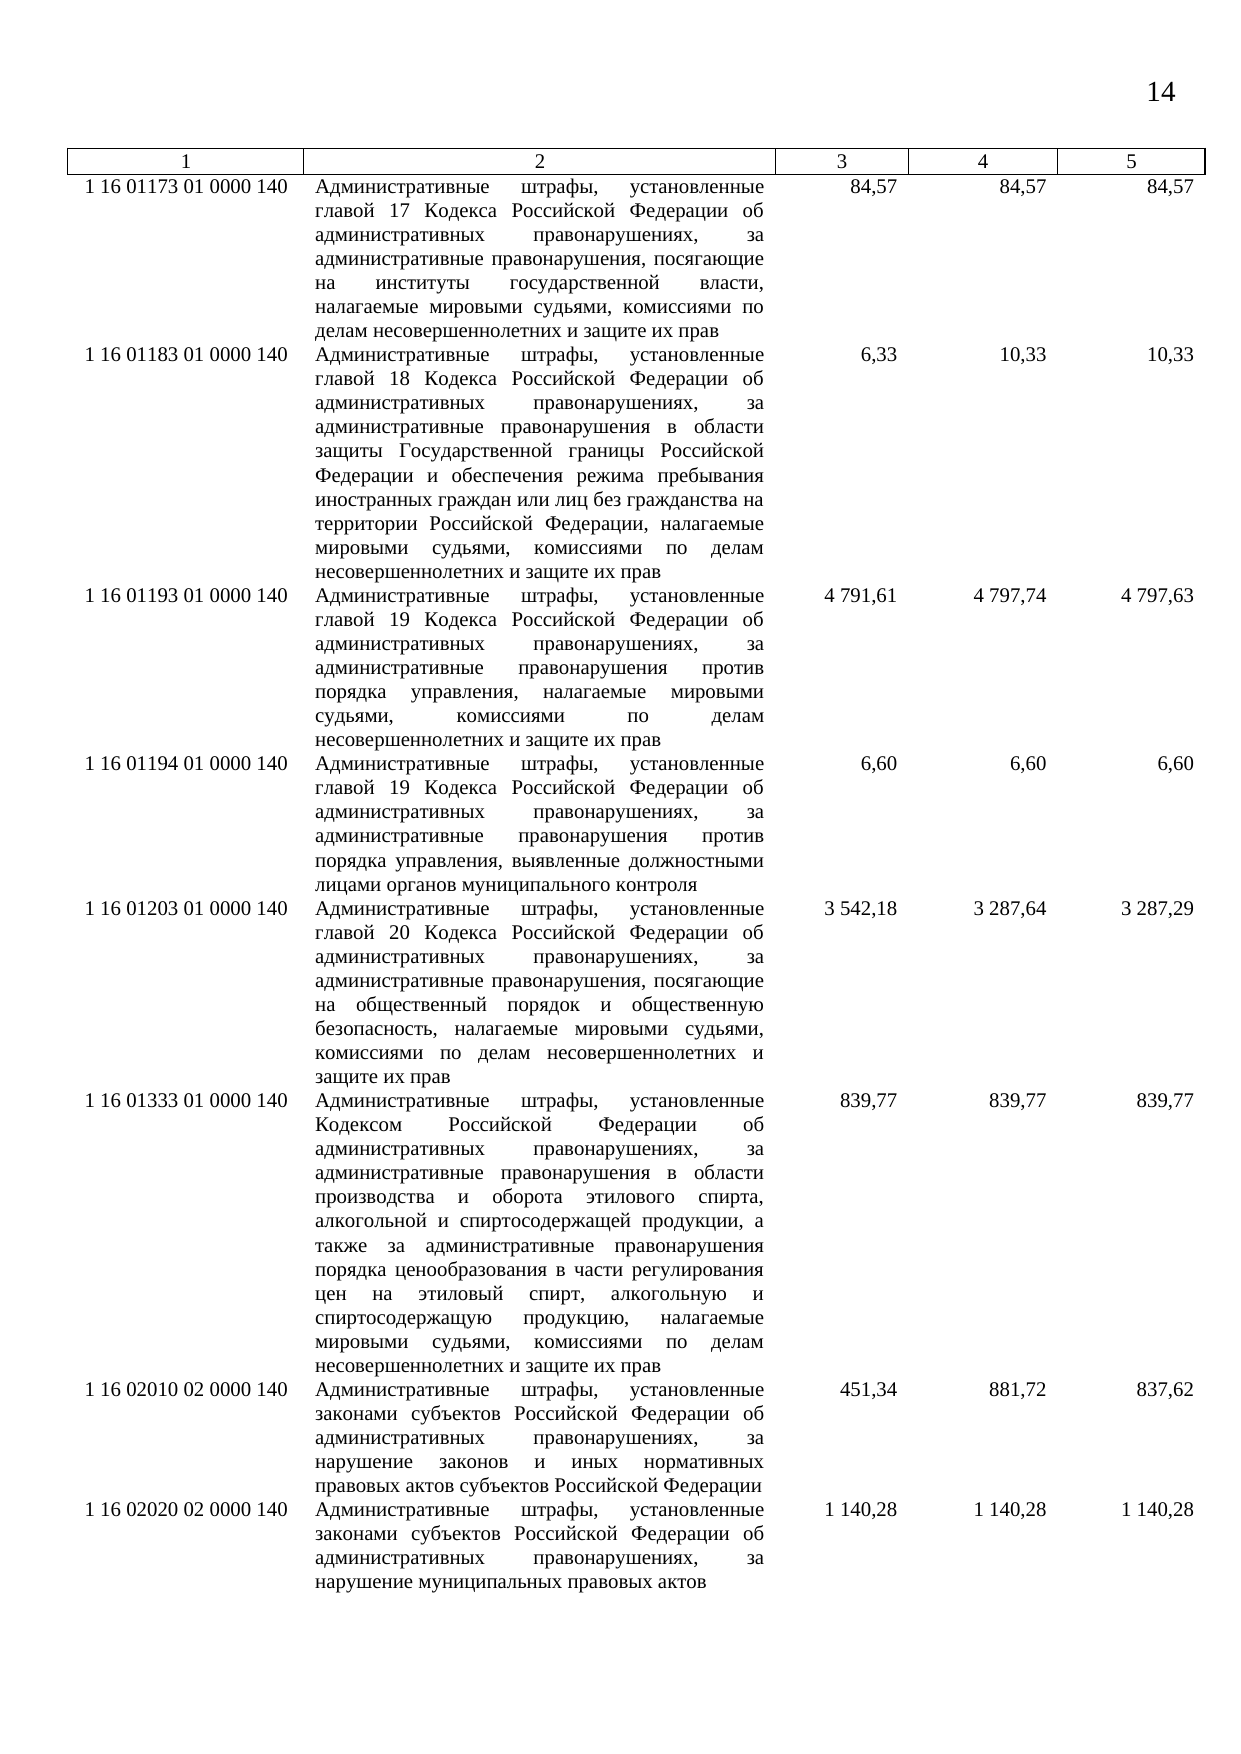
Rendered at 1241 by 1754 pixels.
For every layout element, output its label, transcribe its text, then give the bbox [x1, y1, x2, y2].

table_cell 84,57 [776, 175, 908, 342]
table_header 3 [776, 149, 908, 174]
table_cell 84,57 [908, 175, 1057, 342]
table_cell 839,77 [1057, 1088, 1205, 1377]
table_cell 6,60 [1057, 751, 1205, 896]
table_cell 1 16 01173 01 0000 140 [68, 175, 304, 342]
table_cell Административные штрафы, установленные главой 19 Кодекса Российской Федерации об административных правонарушениях, за административные правонарушения против порядка управления, налагаемые мировыми судьями, комиссиями по делам несовершеннолетних и защите их прав [304, 583, 776, 751]
table_cell 3 287,64 [908, 896, 1057, 1088]
table_cell 10,33 [1057, 342, 1205, 583]
table_cell Административные штрафы, установленные главой 17 Кодекса Российской Федерации об административных правонарушениях, за административные правонарушения, посягающие на институты государственной власти, налагаемые мировыми судьями, комиссиями по делам несовершеннолетних и защите их прав [304, 175, 776, 342]
table_cell 451,34 [776, 1377, 908, 1497]
table_cell 10,33 [908, 342, 1057, 583]
table_cell 839,77 [908, 1088, 1057, 1377]
table_cell 837,62 [1057, 1377, 1205, 1497]
table_header 2 [304, 149, 775, 174]
table_cell Административные штрафы, установленные законами субъектов Российской Федерации об административных правонарушениях, за нарушение муниципальных правовых актов [304, 1497, 776, 1593]
table_cell 1 140,28 [1057, 1497, 1205, 1593]
table_cell Административные штрафы, установленные главой 20 Кодекса Российской Федерации об административных правонарушениях, за административные правонарушения, посягающие на общественный порядок и общественную безопасность, налагаемые мировыми судьями, комиссиями по делам несовершеннолетних и защите их прав [304, 896, 776, 1088]
table_cell 1 16 01183 01 0000 140 [68, 342, 304, 583]
table_cell 3 287,29 [1057, 896, 1205, 1088]
table_cell 1 16 01194 01 0000 140 [68, 751, 304, 896]
table_cell 4 797,74 [908, 583, 1057, 751]
table_cell Административные штрафы, установленные главой 19 Кодекса Российской Федерации об административных правонарушениях, за административные правонарушения против порядка управления, выявленные должностными лицами органов муниципального контроля [304, 751, 776, 896]
table_cell 4 797,63 [1057, 583, 1205, 751]
table_cell 1 16 01333 01 0000 140 [68, 1088, 304, 1377]
table_cell 6,60 [776, 751, 908, 896]
table_cell 84,57 [1057, 175, 1205, 342]
table_cell Административные штрафы, установленные Кодексом Российской Федерации об административных правонарушениях, за административные правонарушения в области производства и оборота этилового спирта, алкогольной и спиртосодержащей продукции, а также за административные правонарушения порядка ценообразования в части регулирования цен на этиловый спирт, алкогольную и спиртосодержащую продукцию, налагаемые мировыми судьями, комиссиями по делам несовершеннолетних и защите их прав [304, 1088, 776, 1377]
table_cell 3 542,18 [776, 896, 908, 1088]
table_header 4 [909, 149, 1057, 174]
table_cell Административные штрафы, установленные законами субъектов Российской Федерации об административных правонарушениях, за нарушение законов и иных нормативных правовых актов субъектов Российской Федерации [304, 1377, 776, 1497]
table_cell 1 16 02010 02 0000 140 [68, 1377, 304, 1497]
table_cell 1 140,28 [908, 1497, 1057, 1593]
table_cell 1 16 01193 01 0000 140 [68, 583, 304, 751]
table_cell 839,77 [776, 1088, 908, 1377]
table_cell 6,60 [908, 751, 1057, 896]
table_header 5 [1058, 149, 1204, 174]
table_cell 881,72 [908, 1377, 1057, 1497]
table_cell Административные штрафы, установленные главой 18 Кодекса Российской Федерации об административных правонарушениях, за административные правонарушения в области защиты Государственной границы Российской Федерации и обеспечения режима пребывания иностранных граждан или лиц без гражданства на территории Российской Федерации, налагаемые мировыми судьями, комиссиями по делам несовершеннолетних и защите их прав [304, 342, 776, 583]
table_cell 1 140,28 [776, 1497, 908, 1593]
table_cell 6,33 [776, 342, 908, 583]
table_cell 1 16 02020 02 0000 140 [68, 1497, 304, 1593]
table_header 1 [68, 149, 303, 174]
table_cell 4 791,61 [776, 583, 908, 751]
table_cell 1 16 01203 01 0000 140 [68, 896, 304, 1088]
